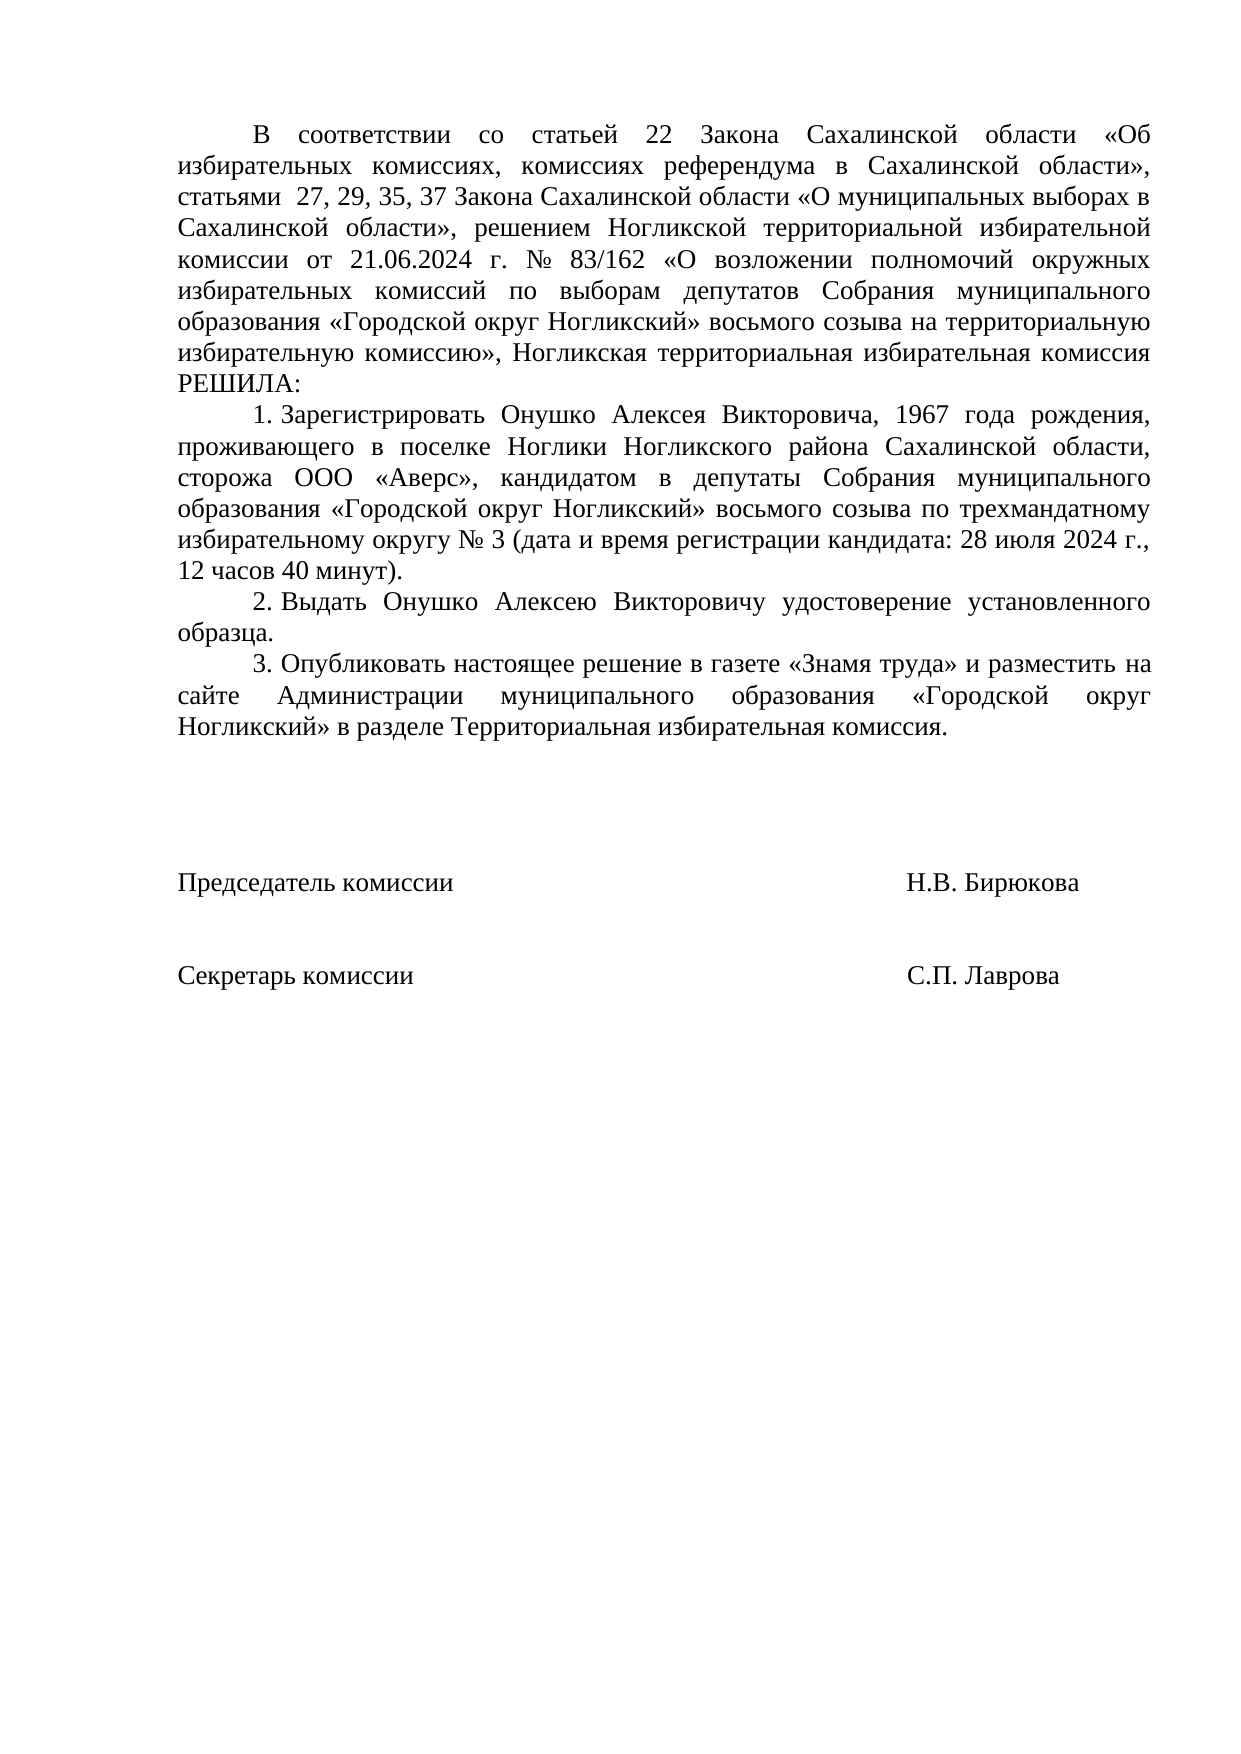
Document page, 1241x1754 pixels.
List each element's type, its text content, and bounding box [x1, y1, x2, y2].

text 3. Опубликовать настоящее решение в газете «Знамя труда» и разместить на сайте Администрации муниципального образования «Городской округ Ногликский» в разделе Территориальная избирательная комиссия. [177, 648, 1152, 741]
text Секретарь комиссии С.П. Лаврова [177, 959, 1152, 990]
list Выдать Онушко Алексею Викторовичу удостоверение установленного образца. [177, 585, 1152, 648]
text Председатель комиссии Н.В. Бирюкова [177, 866, 1152, 897]
list Зарегистрировать Онушко Алексея Викторовича, 1967 года рождения, проживающего в поселке Ноглики Ногликского района Сахалинской области, сторожа ООО «Аверс», кандидатом в депутаты Собрания муниципального образования «Городской округ Ногликский» восьмого созыва по трехмандатному избирательному округу № 3 (дата и время регистрации кандидата: 28 июля 2024 г., 12 часов 40 минут). [177, 398, 1152, 585]
text В соответствии со статьей 22 Закона Сахалинской области «Об избирательных комиссиях, комиссиях референдума в Сахалинской области», статьями 27, 29, 35, 37 Закона Сахалинской области «О муниципальных выборах в Сахалинской области», решением Ногликской территориальной избирательной комиссии от 21.06.2024 г. № 83/162 «О возложении полномочий окружных избирательных комиссий по выборам депутатов Собрания муниципального образования «Городской округ Ногликский» восьмого созыва на территориальную избирательную комиссию», Ногликская территориальная избирательная комиссия РЕШИЛА: [177, 118, 1152, 398]
